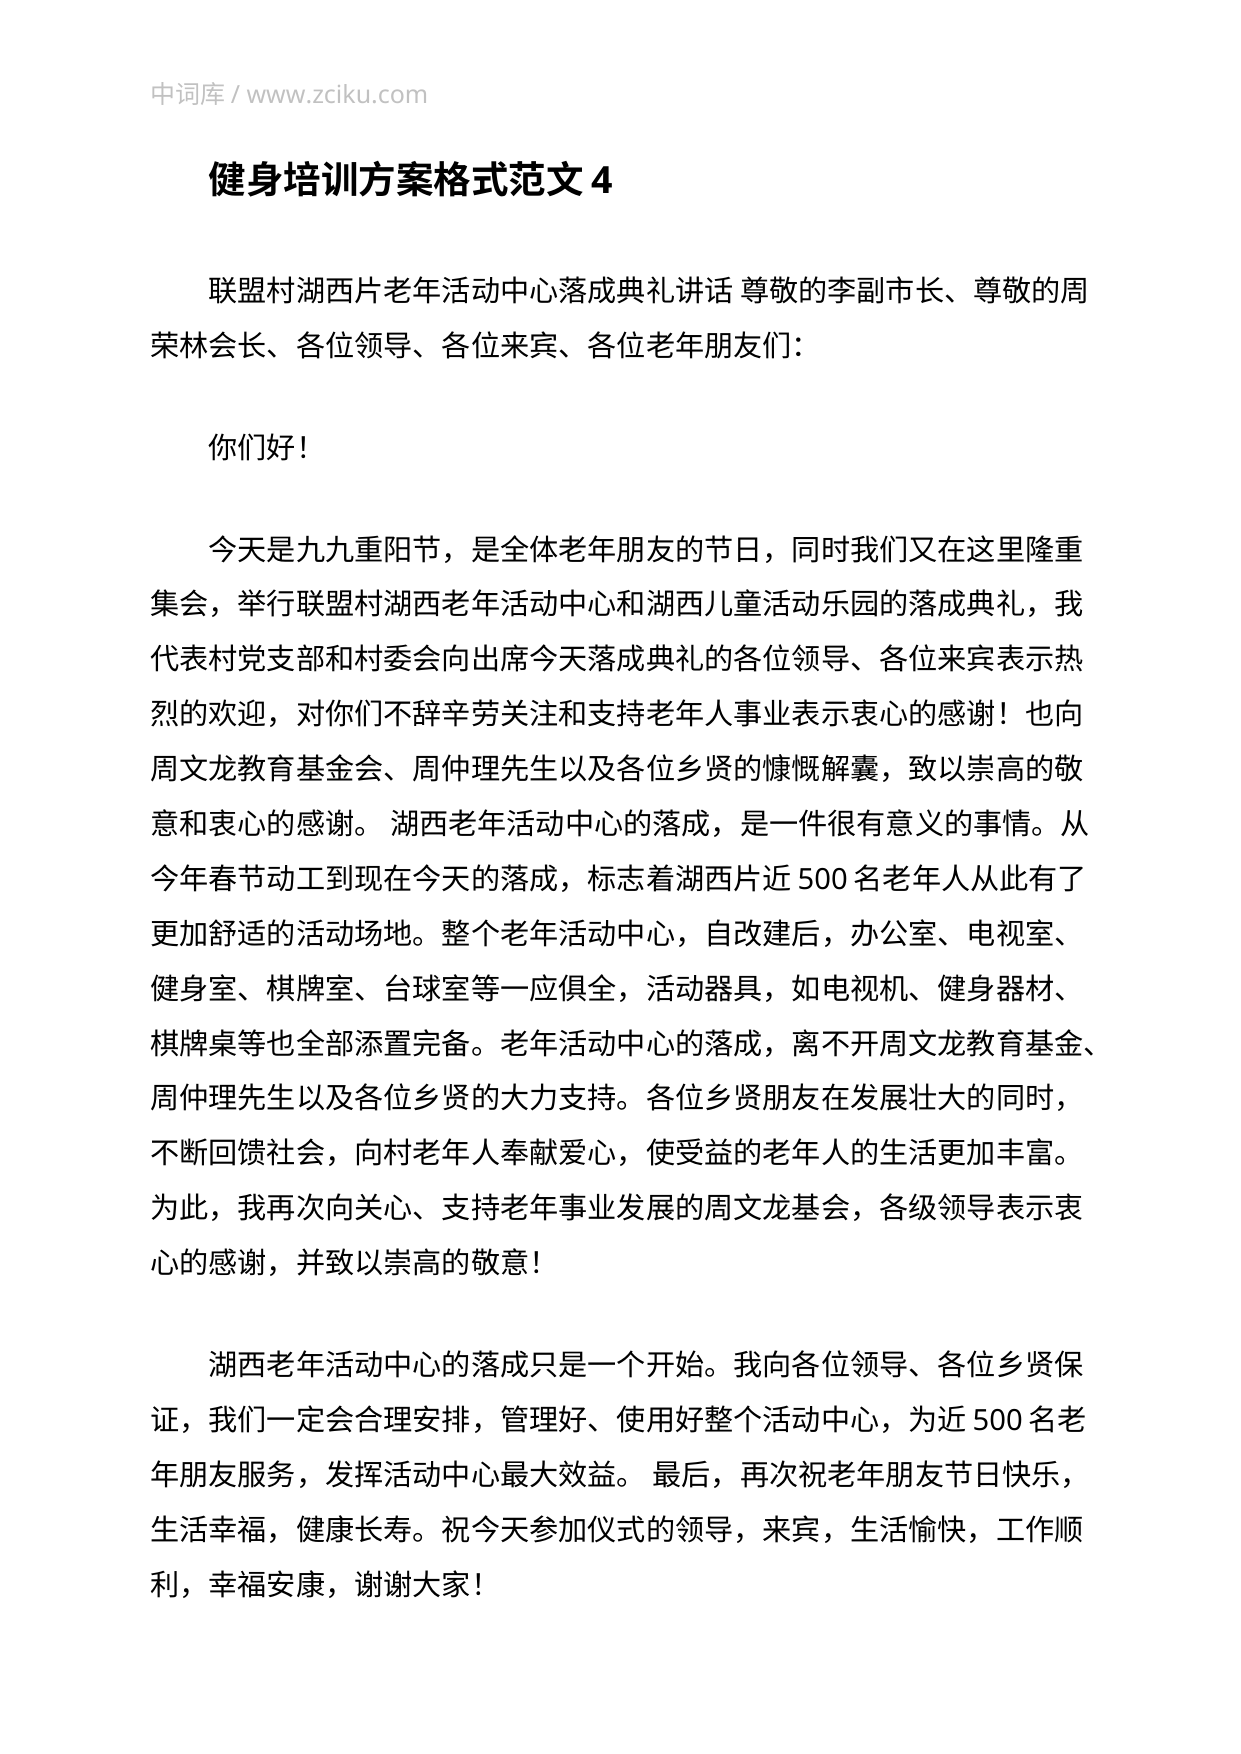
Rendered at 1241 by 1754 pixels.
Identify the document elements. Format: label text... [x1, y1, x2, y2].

text 健身培训方案格式范文4 [150, 150, 1090, 204]
text 今天是九九重阳节，是全体老年朋友的节日，同时我们又在这里隆重集会，举行联盟村湖西老年活动中心和湖西儿童活动乐园的落成典礼，我代表村党支部和村委会向出席今天落成典礼的各位领导、各位来宾表示热烈的欢迎，对你们不辞辛劳关注和支持老年人事业表示衷心的感谢！也向周文龙教育基金会、周仲理先生以及各位乡贤的慷慨解囊，致以崇高的敬意和衷心的感谢。 湖西老年活动中心的落成，是一件很有意义的事情。从今年春节动工到现在今天的落成，标志着湖西片近500名老年人从此有了更加舒适的活动场地。整个老年活动中心，自改建后，办公室、电视室、健身室、棋牌室、台球室等一应俱全，活动器具，如电视机、健身器材、棋牌桌等也全部添置完备。老年活动中心的落成，离不开周文龙教育基金、周仲理先生以及各位乡贤的大力支持。各位乡贤朋友在发展壮大的同时，不断回馈社会，向村老年人奉献爱心，使受益的老年人的生活更加丰富。为此，我再次向关心、支持老年事业发展的周文龙基会，各级领导表示衷心的感谢，并致以崇高的敬意！ [150, 526, 1090, 1282]
text 湖西老年活动中心的落成只是一个开始。我向各位领导、各位乡贤保证，我们一定会合理安排，管理好、使用好整个活动中心，为近500名老年朋友服务，发挥活动中心最大效益。 最后，再次祝老年朋友节日快乐，生活幸福，健康长寿。祝今天参加仪式的领导，来宾，生活愉快，工作顺利，幸福安康，谢谢大家！ [150, 1342, 1090, 1603]
text 联盟村湖西片老年活动中心落成典礼讲话 尊敬的李副市长、尊敬的周荣林会长、各位领导、各位来宾、各位老年朋友们： [150, 268, 1090, 365]
text 你们好！ [150, 424, 1090, 467]
